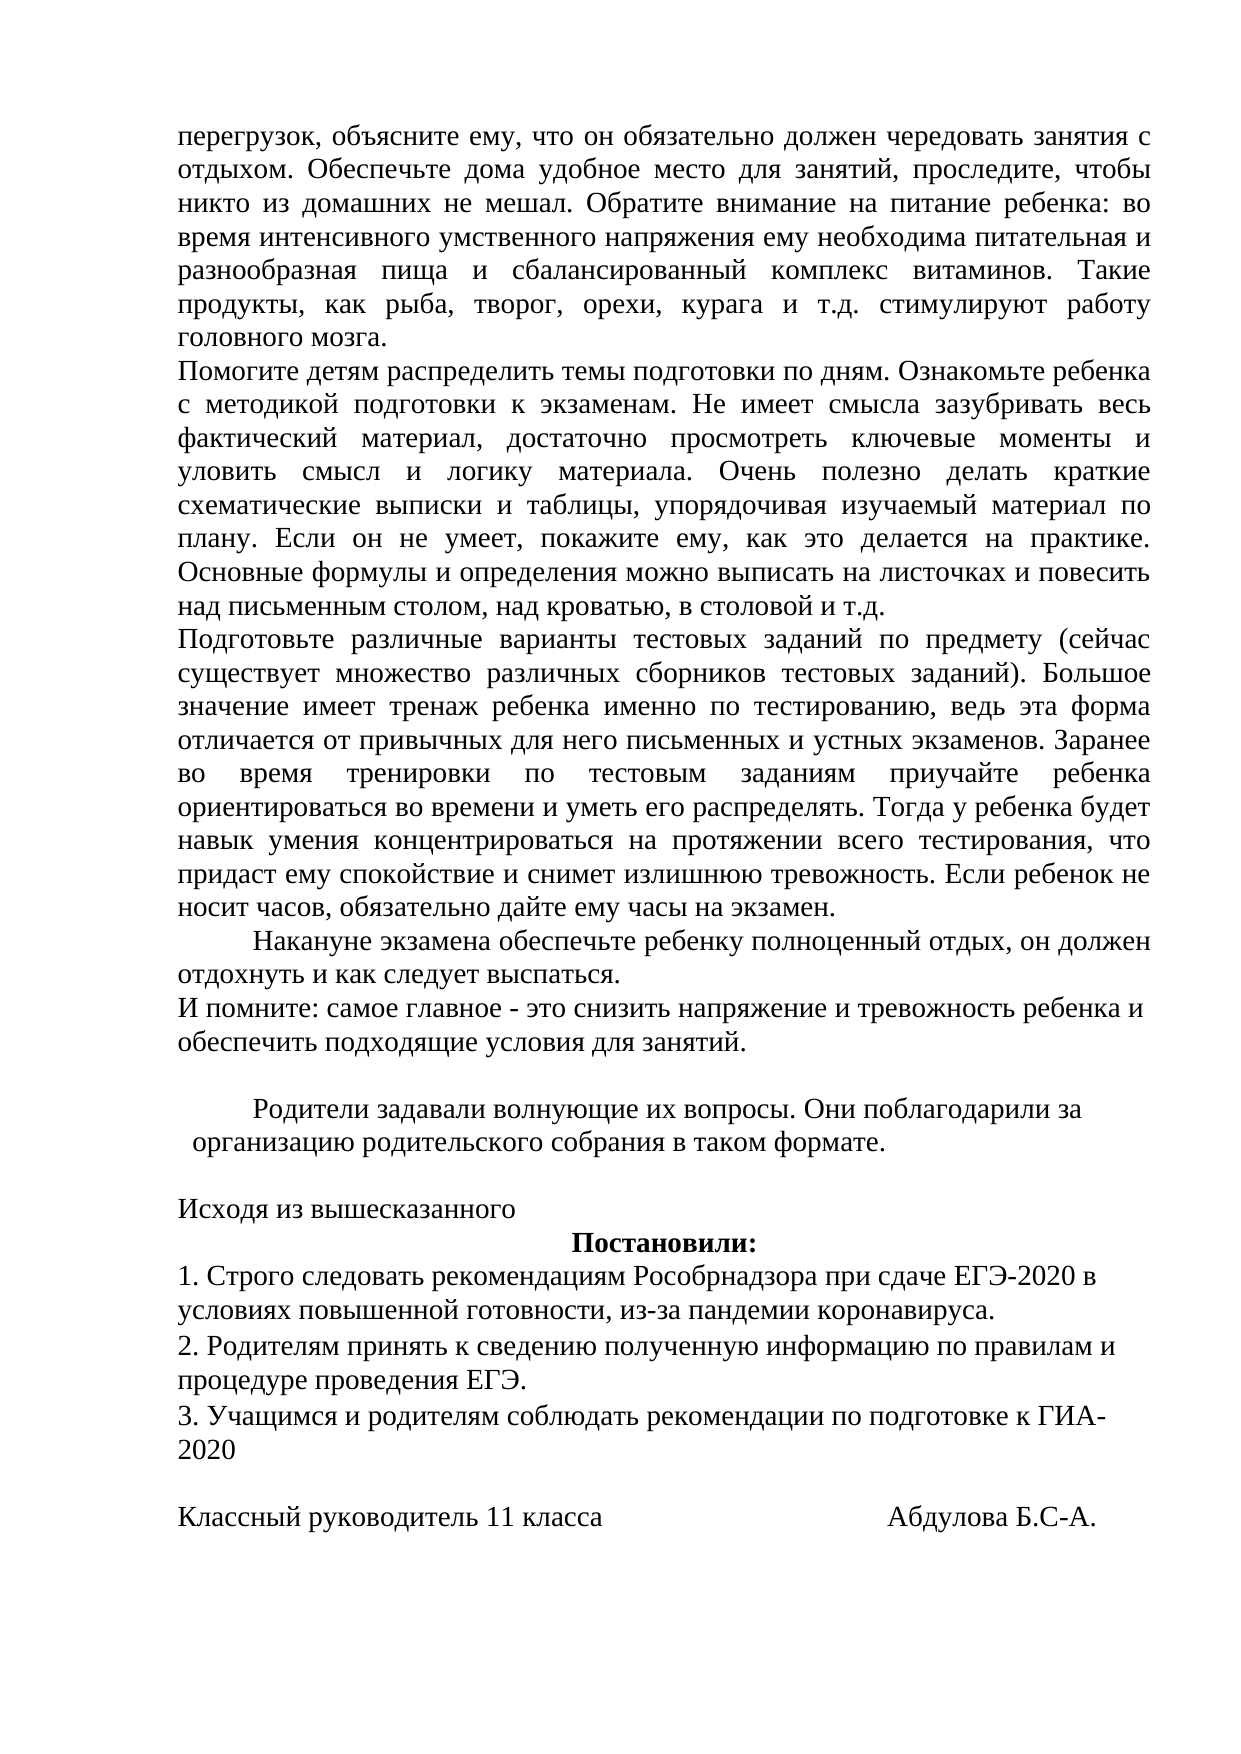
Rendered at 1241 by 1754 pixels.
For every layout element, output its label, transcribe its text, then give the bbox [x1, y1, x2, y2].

text Помогите детям распределить темы подготовки по дням. Ознакомьте ребенка с методикой подготовки к экзаменам. Не имеет смысла зазубривать весь фактический материал, достаточно просмотреть ключевые моменты и уловить смысл и логику материала. Очень полезно делать краткие схематические выписки и таблицы, упорядочивая изучаемый материал по плану. Если он не умеет, покажите ему, как это делается на практике. Основные формулы и определения можно выписать на листочках и повесить над письменным столом, над кроватью, в столовой и т.д. [177, 353, 1152, 621]
text Классный руководитель 11 класса Абдулова Б.С-А. [177, 1499, 1152, 1532]
text Исходя из вышесказанного [177, 1191, 1152, 1225]
text 3. Учащимся и родителям соблюдать рекомендации по подготовке к ГИА-2020 [177, 1398, 1152, 1465]
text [177, 118, 1152, 353]
text 2. Родителям принять к сведению полученную информацию по правилам и процедуре проведения ЕГЭ. [177, 1328, 1152, 1396]
text 1. Строго следовать рекомендациям Рособрнадзора при сдаче ЕГЭ-2020 в условиях повышенной готовности, из-за пандемии коронавируса. [177, 1258, 1152, 1326]
list Накануне экзамена обеспечьте ребенку полноценный отдых, он должен отдохнуть и как следует выспаться. [177, 923, 1152, 990]
text И помните: самое главное - это снизить напряжение и тревожность ребенка и обеспечить подходящие условия для занятий. [177, 990, 1152, 1057]
text Постановили: [177, 1225, 1152, 1258]
text Подготовьте различные варианты тестовых заданий по предмету (сейчас существует множество различных сборников тестовых заданий). Большое значение имеет тренаж ребенка именно по тестированию, ведь эта форма отличается от привычных для него письменных и устных экзаменов. Заранее во время тренировки по тестовым заданиям приучайте ребенка ориентироваться во времени и уметь его распределять. Тогда у ребенка будет навык умения концентрироваться на протяжении всего тестирования, что придаст ему спокойствие и снимет излишнюю тревожность. Если ребенок не носит часов, обязательно дайте ему часы на экзамен. [177, 621, 1152, 923]
list Родители задавали волнующие их вопросы. Они поблагодарили за организацию родительского собрания в таком формате. [192, 1091, 1152, 1158]
